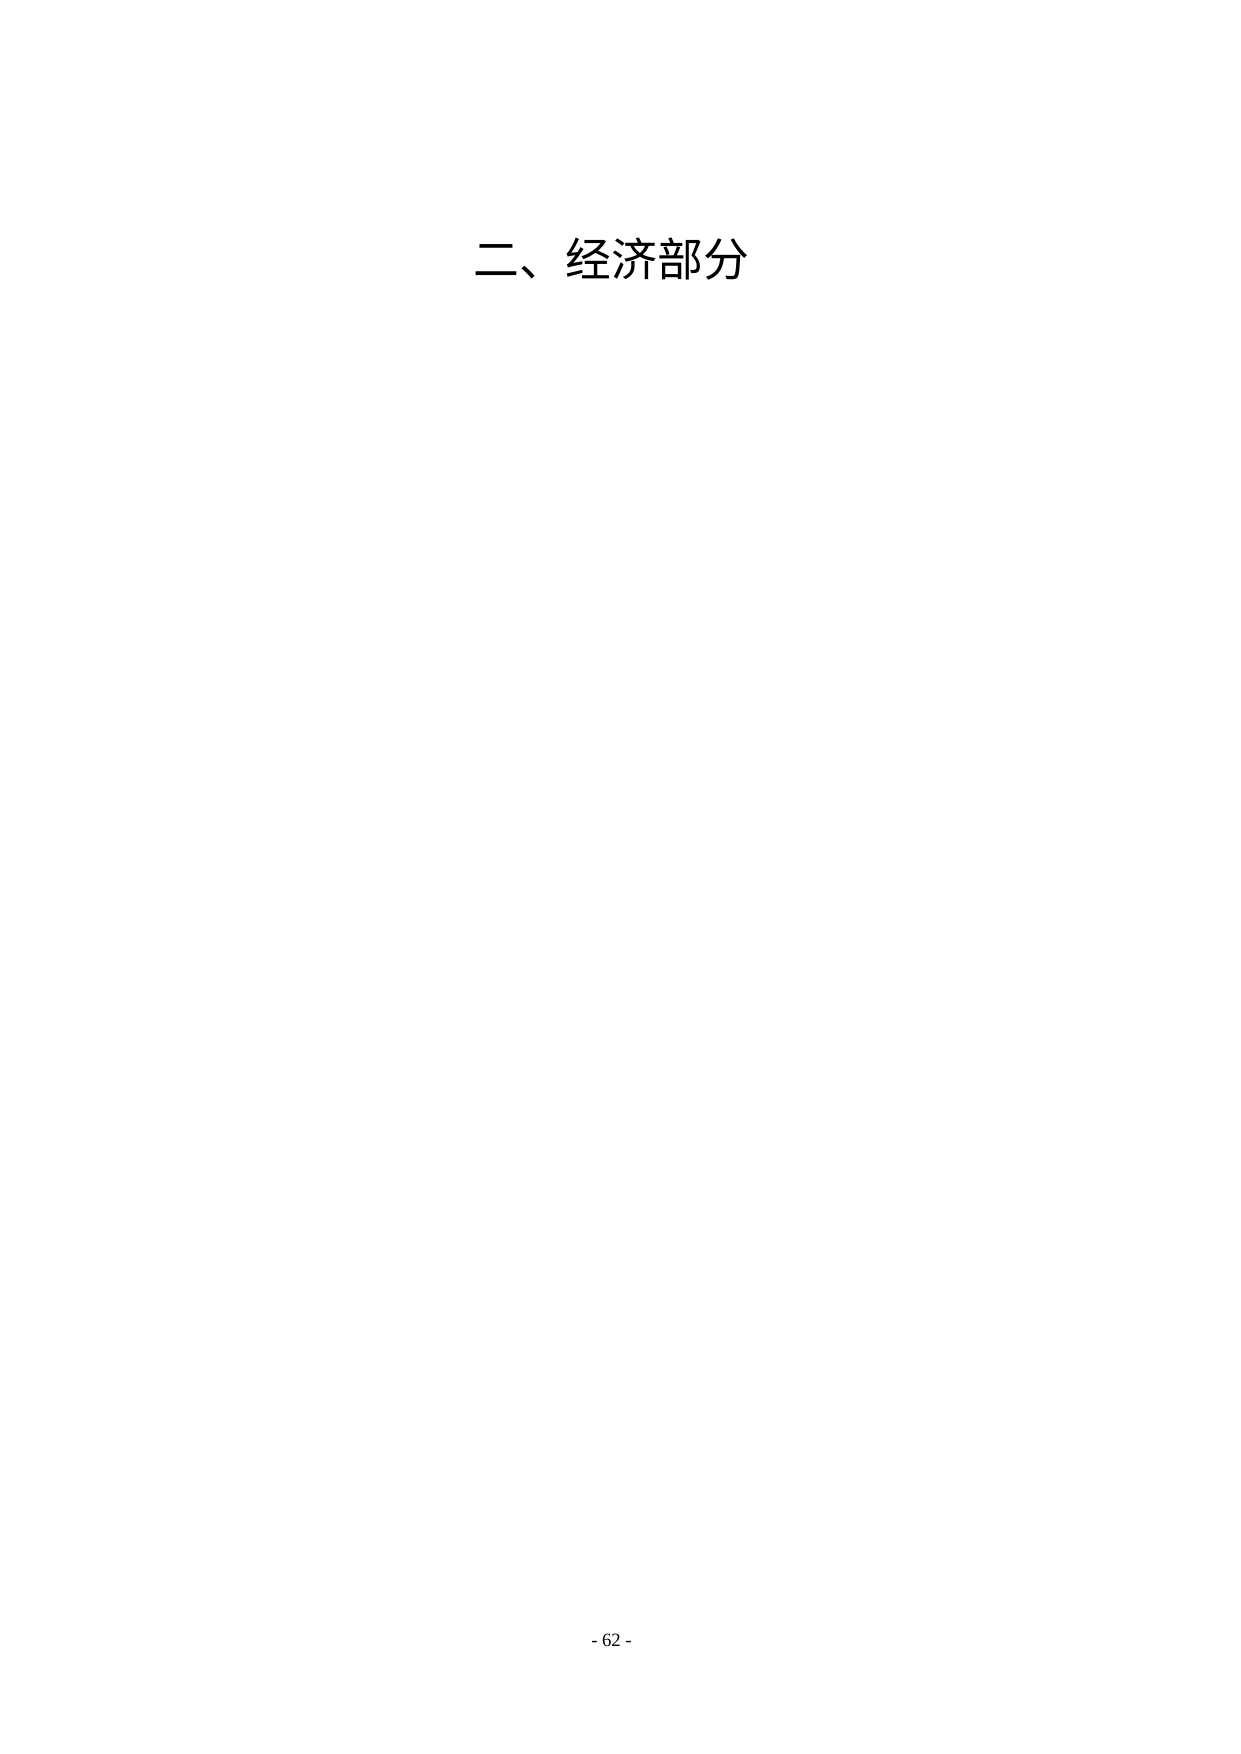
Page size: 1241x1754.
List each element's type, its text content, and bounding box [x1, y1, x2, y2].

subtitle 二、经济部分 [118, 208, 1104, 305]
